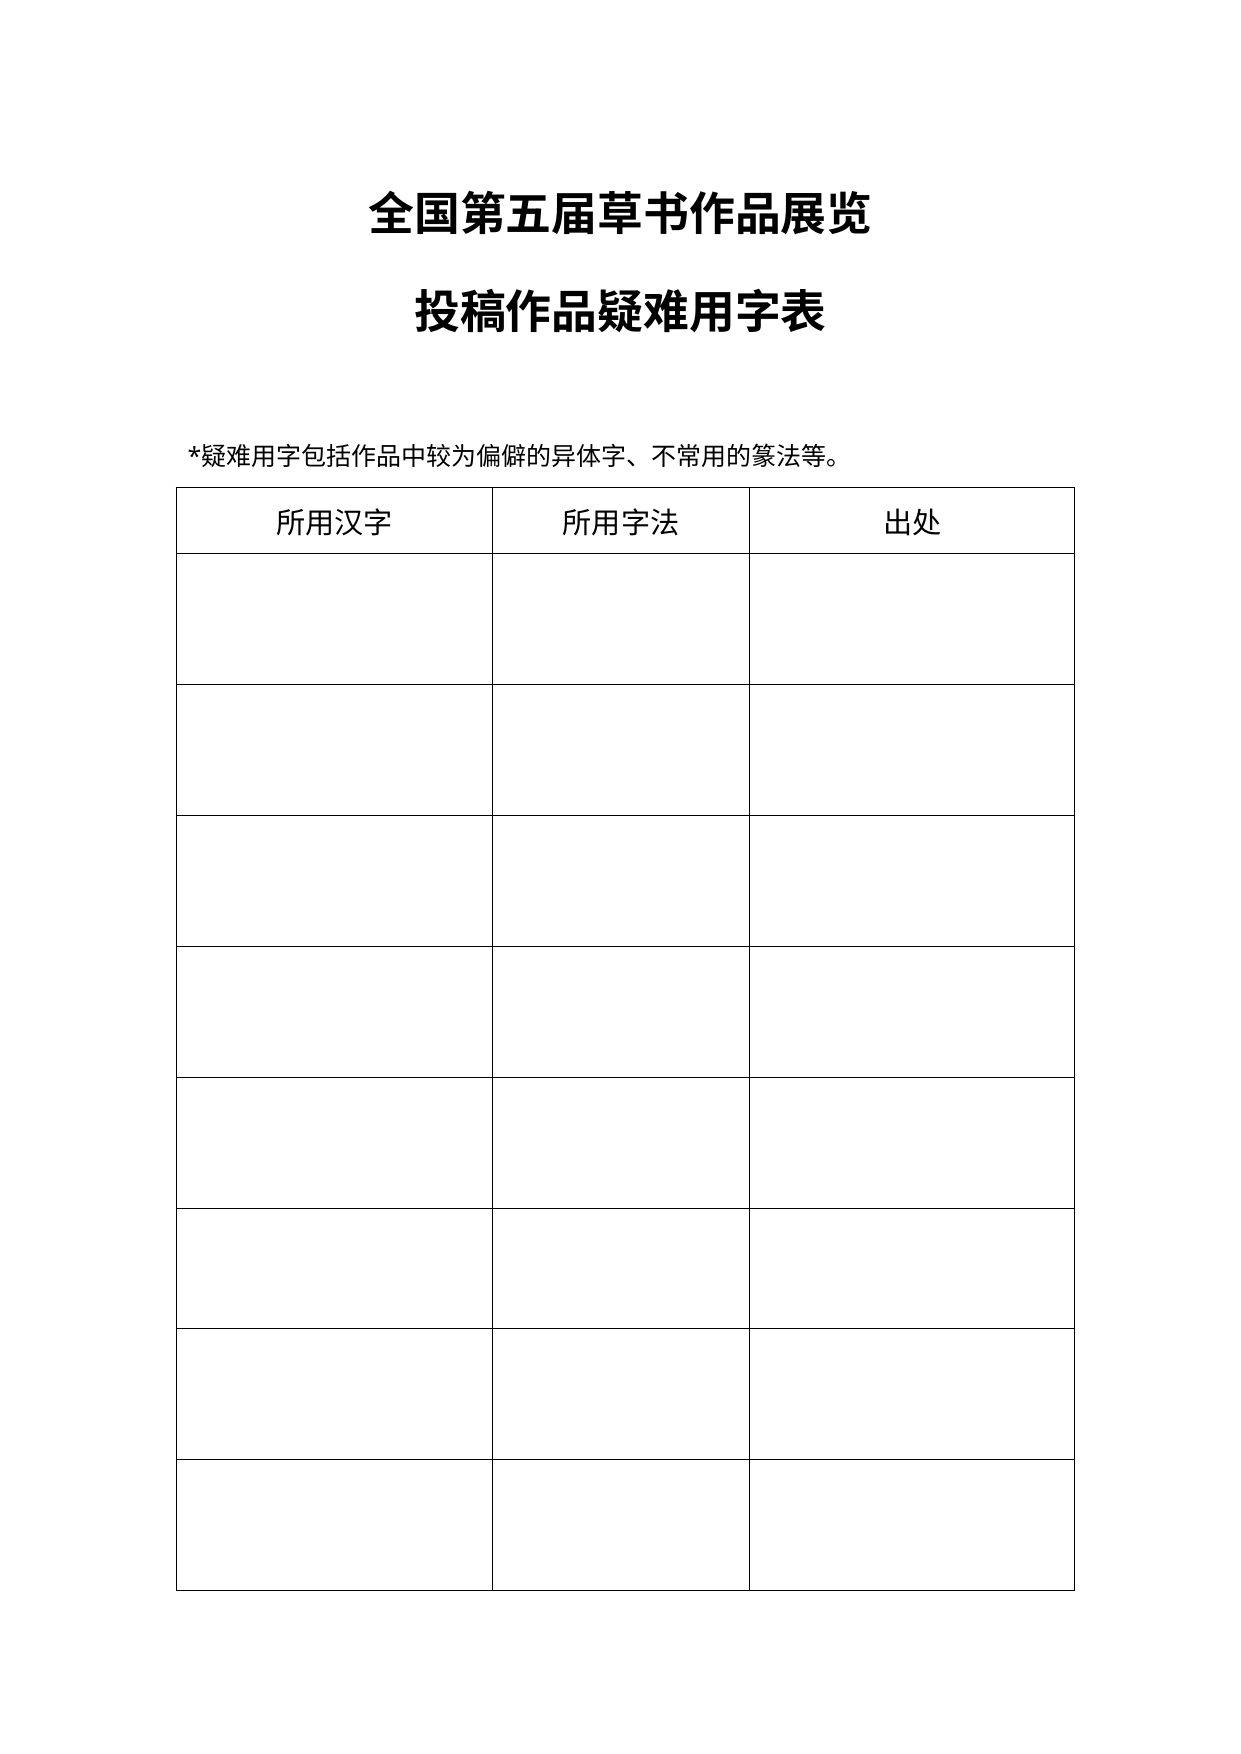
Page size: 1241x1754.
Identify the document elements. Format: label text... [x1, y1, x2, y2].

table_cell [493, 1329, 749, 1459]
table_cell [177, 685, 492, 815]
table_cell [750, 947, 1074, 1077]
table_cell [177, 1329, 492, 1459]
table_cell [493, 1078, 749, 1208]
table_cell [750, 554, 1074, 684]
text 全国第五届草书作品展览 [187, 162, 1053, 259]
table_cell [493, 816, 749, 946]
table_cell [493, 554, 749, 684]
table_cell [177, 554, 492, 684]
table_header 所用汉字 [177, 488, 492, 553]
table_cell [177, 1460, 492, 1590]
table_cell [177, 816, 492, 946]
table_cell [493, 685, 749, 815]
table_cell [493, 1209, 749, 1328]
table_cell [493, 947, 749, 1077]
table_cell [750, 1329, 1074, 1459]
table_cell [750, 1078, 1074, 1208]
table_cell [750, 1209, 1074, 1328]
table_cell [750, 816, 1074, 946]
table_header 所用字法 [493, 488, 749, 553]
table_cell [750, 685, 1074, 815]
table_cell [177, 1078, 492, 1208]
table_header 出处 [750, 488, 1074, 553]
table_cell [177, 947, 492, 1077]
table_cell [177, 1209, 492, 1328]
text *疑难用字包括作品中较为偏僻的异体字、不常用的篆法等。 [187, 422, 1053, 487]
table_cell [493, 1460, 749, 1590]
table_cell [750, 1460, 1074, 1590]
text 投稿作品疑难用字表 [187, 259, 1053, 357]
